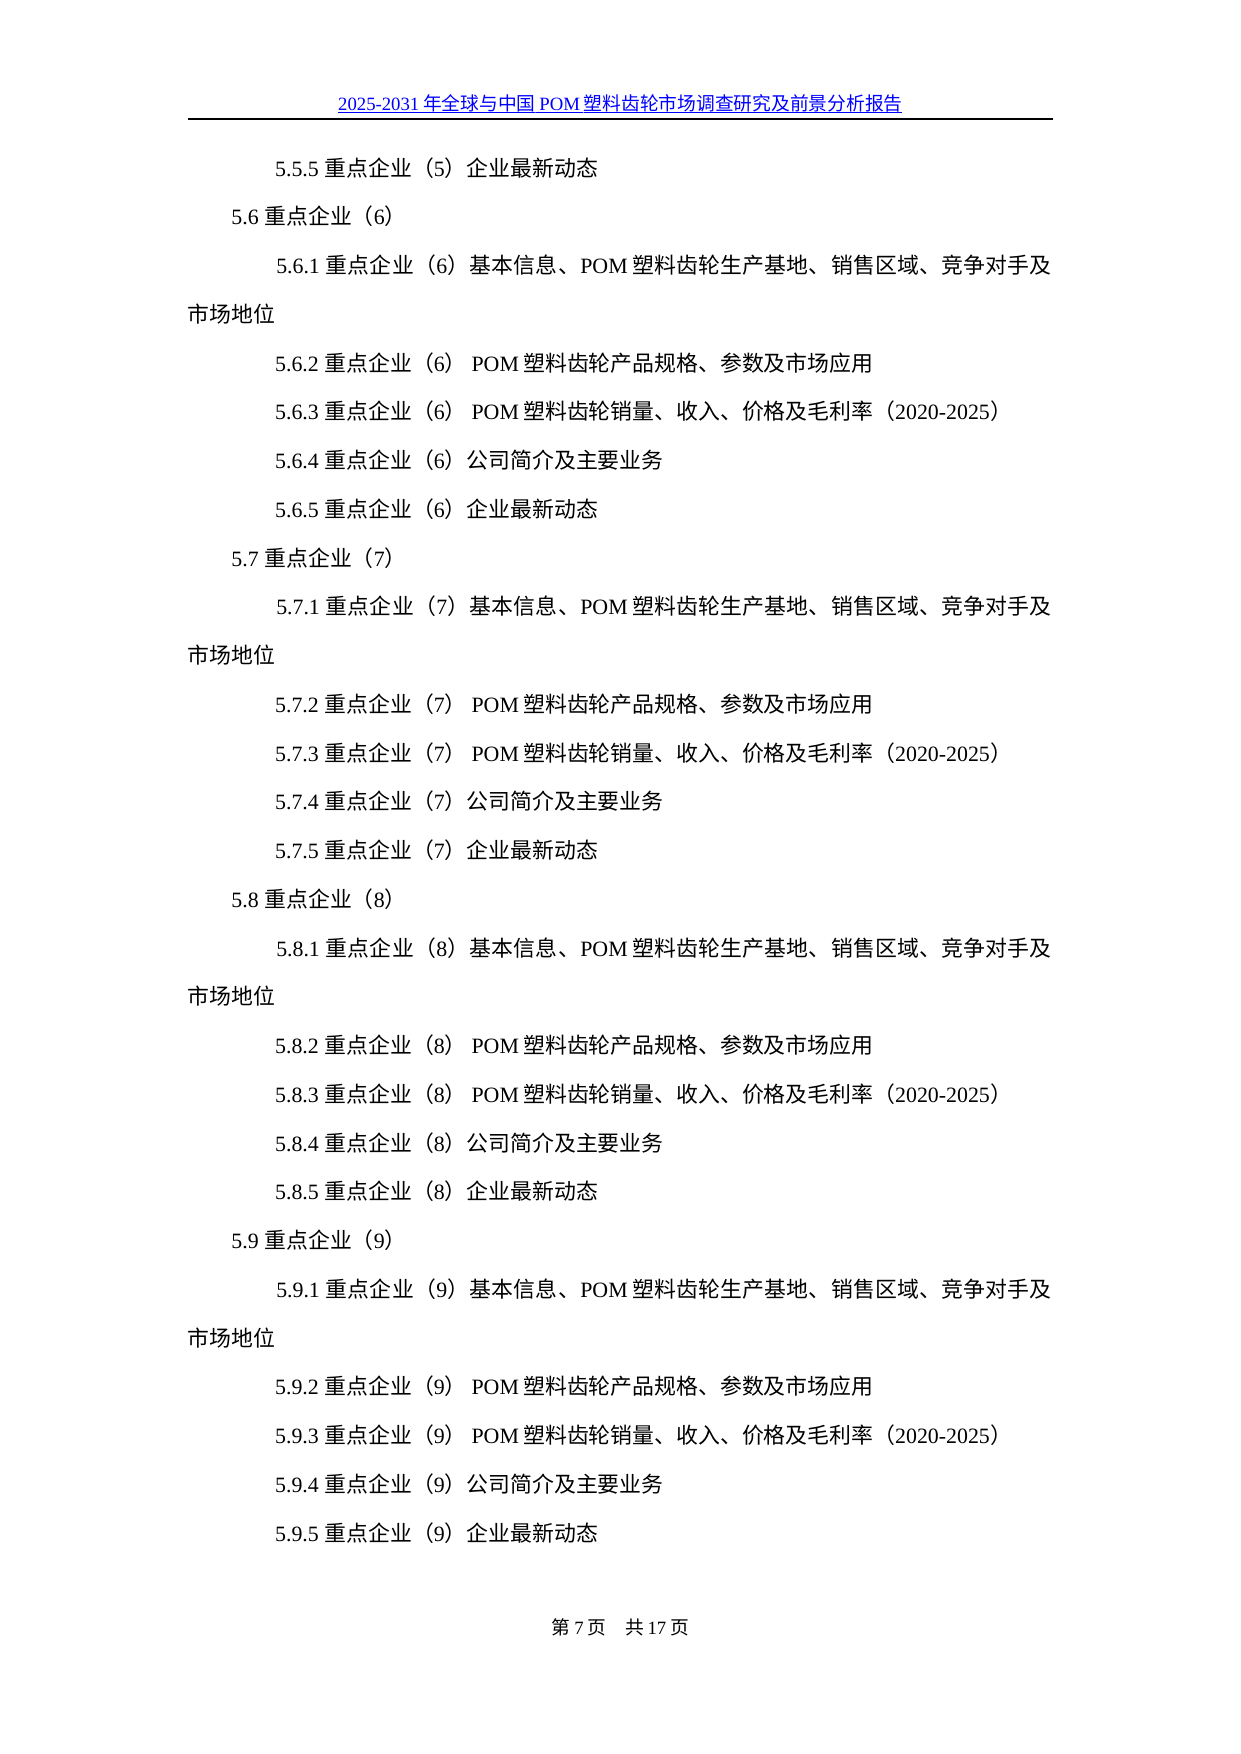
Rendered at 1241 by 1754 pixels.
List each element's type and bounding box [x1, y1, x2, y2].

text [187, 150, 1053, 1548]
